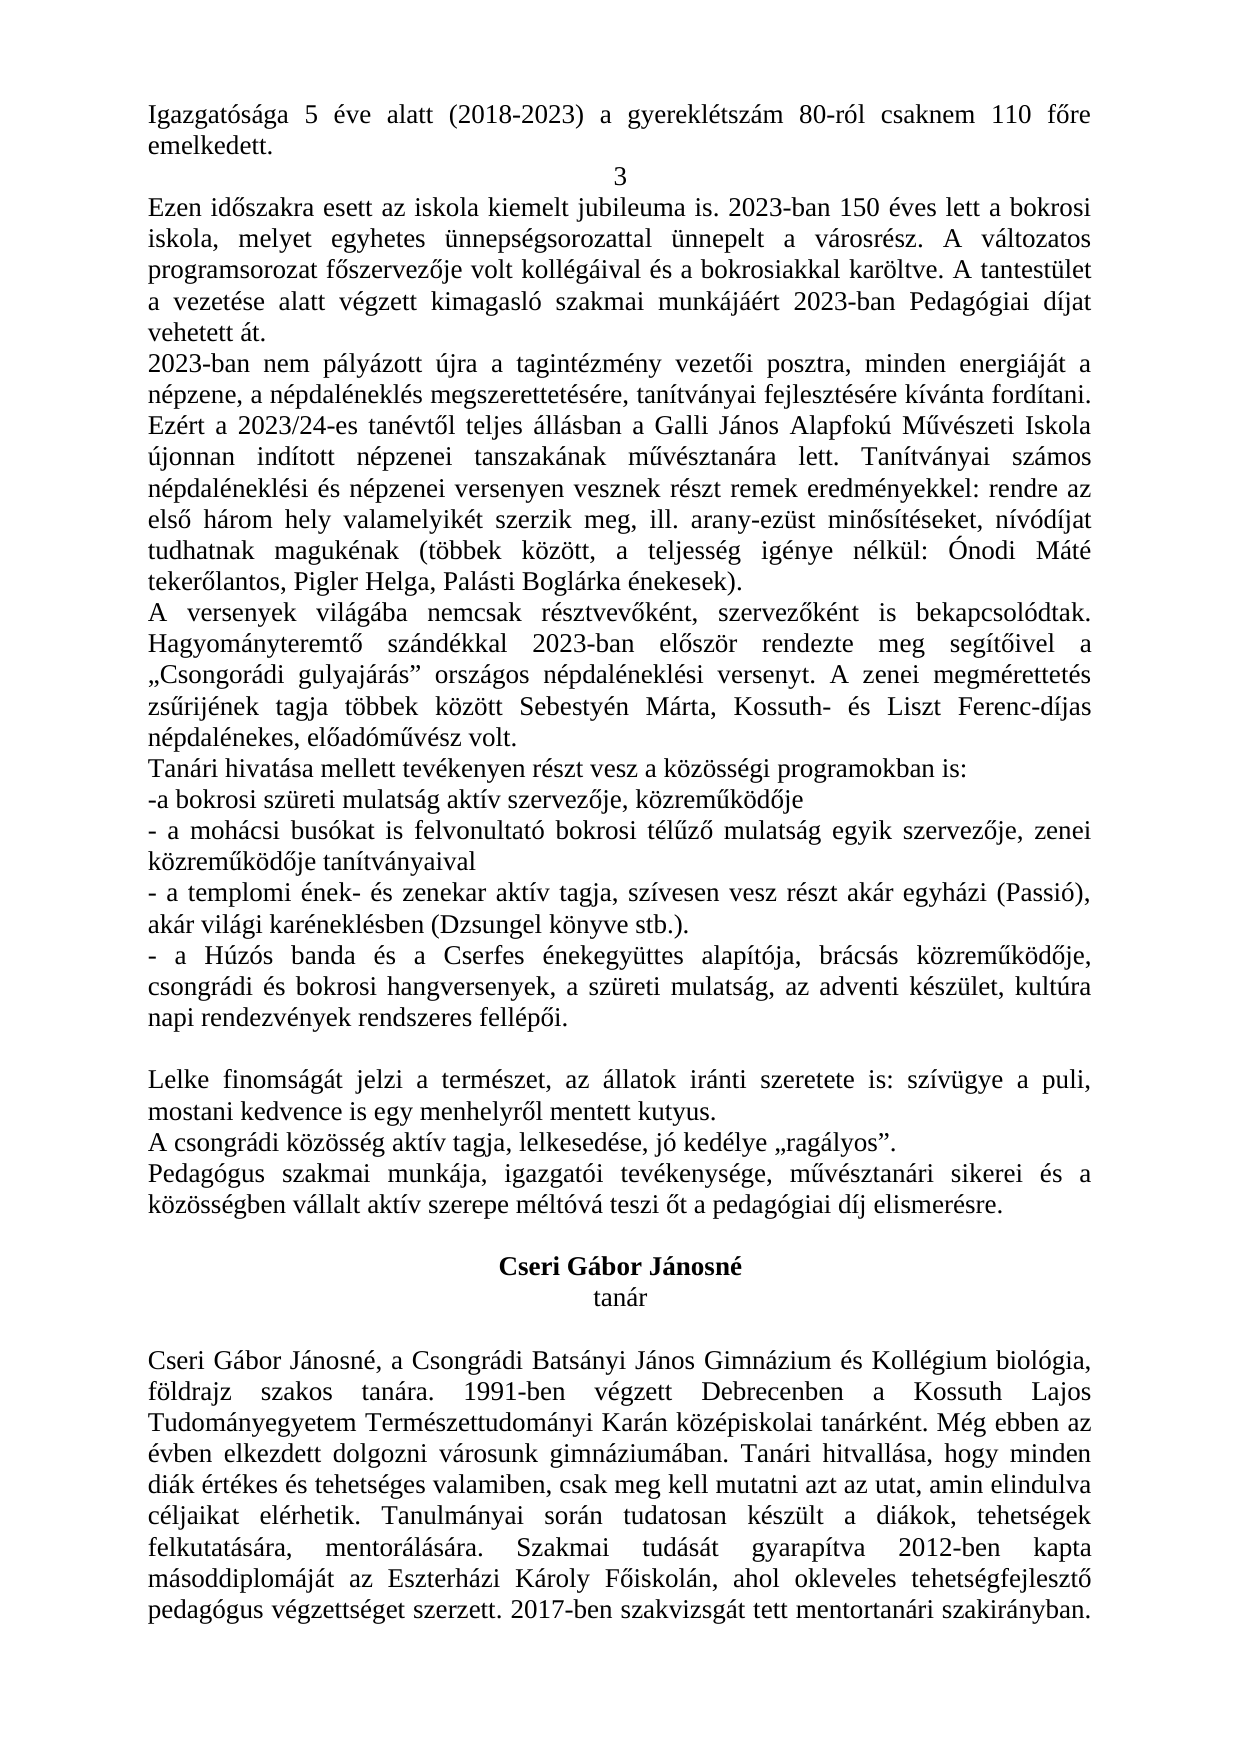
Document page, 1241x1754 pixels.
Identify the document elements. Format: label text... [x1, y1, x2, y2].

text Lelke finomságát jelzi a természet, az állatok iránti szeretete is: szívügye a puli, mostani kedvence is egy menhelyről mentett kutyus. [148, 1063, 1092, 1126]
text Cseri Gábor Jánosné [148, 1250, 1092, 1281]
text 3 [148, 160, 1092, 191]
text A csongrádi közösség aktív tagja, lelkesedése, jó kedélye „ragályos”. [148, 1126, 1092, 1157]
text Igazgatósága 5 éve alatt (2018-2023) a gyereklétszám 80-ról csaknem 110 főre emelkedett. [148, 98, 1092, 160]
text 2023-ban nem pályázott újra a tagintézmény vezetői posztra, minden energiáját a népzene, a népdaléneklés megszerettetésére, tanítványai fejlesztésére kívánta fordítani. Ezért a 2023/24-es tanévtől teljes állásban a Galli János Alapfokú Művészeti Iskola újonnan indított népzenei tanszakának művésztanára lett. Tanítványai számos népdaléneklési és népzenei versenyen vesznek részt remek eredményekkel: rendre az első három hely valamelyikét szerzik meg, ill. arany-ezüst minősítéseket, nívódíjat tudhatnak magukénak (többek között, a teljesség igénye nélkül: Ónodi Máté tekerőlantos, Pigler Helga, Palásti Boglárka énekesek). [148, 347, 1092, 596]
text Pedagógus szakmai munkája, igazgatói tevékenysége, művésztanári sikerei és a közösségben vállalt aktív szerepe méltóvá teszi őt a pedagógiai díj elismerésre. [148, 1157, 1092, 1219]
text - a mohácsi busókat is felvonultató bokrosi télűző mulatság egyik szervezője, zenei közreműködője tanítványaival [148, 814, 1092, 877]
text - a Húzós banda és a Cserfes énekegyüttes alapítója, brácsás közreműködője, csongrádi és bokrosi hangversenyek, a szüreti mulatság, az adventi készület, kultúra napi rendezvények rendszeres fellépői. [148, 939, 1092, 1032]
text Tanári hivatása mellett tevékenyen részt vesz a közösségi programokban is: [148, 752, 1092, 783]
text Ezen időszakra esett az iskola kiemelt jubileuma is. 2023-ban 150 éves lett a bokrosi iskola, melyet egyhetes ünnepségsorozattal ünnepelt a városrész. A változatos programsorozat főszervezője volt kollégáival és a bokrosiakkal karöltve. A tantestület a vezetése alatt végzett kimagasló szakmai munkájáért 2023-ban Pedagógiai díjat vehetett át. [148, 191, 1092, 347]
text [148, 1344, 1092, 1624]
text tanár [148, 1281, 1092, 1313]
text A versenyek világába nemcsak résztvevőként, szervezőként is bekapcsolódtak. Hagyományteremtő szándékkal 2023-ban először rendezte meg segítőivel a „Csongorádi gulyajárás” országos népdaléneklési versenyt. A zenei megmérettetés zsűrijének tagja többek között Sebestyén Márta, Kossuth- és Liszt Ferenc-díjas népdalénekes, előadóművész volt. [148, 596, 1092, 752]
text -a bokrosi szüreti mulatság aktív szervezője, közreműködője [148, 783, 1092, 814]
text - a templomi ének- és zenekar aktív tagja, szívesen vesz részt akár egyházi (Passió), akár világi karéneklésben (Dzsungel könyve stb.). [148, 877, 1092, 939]
